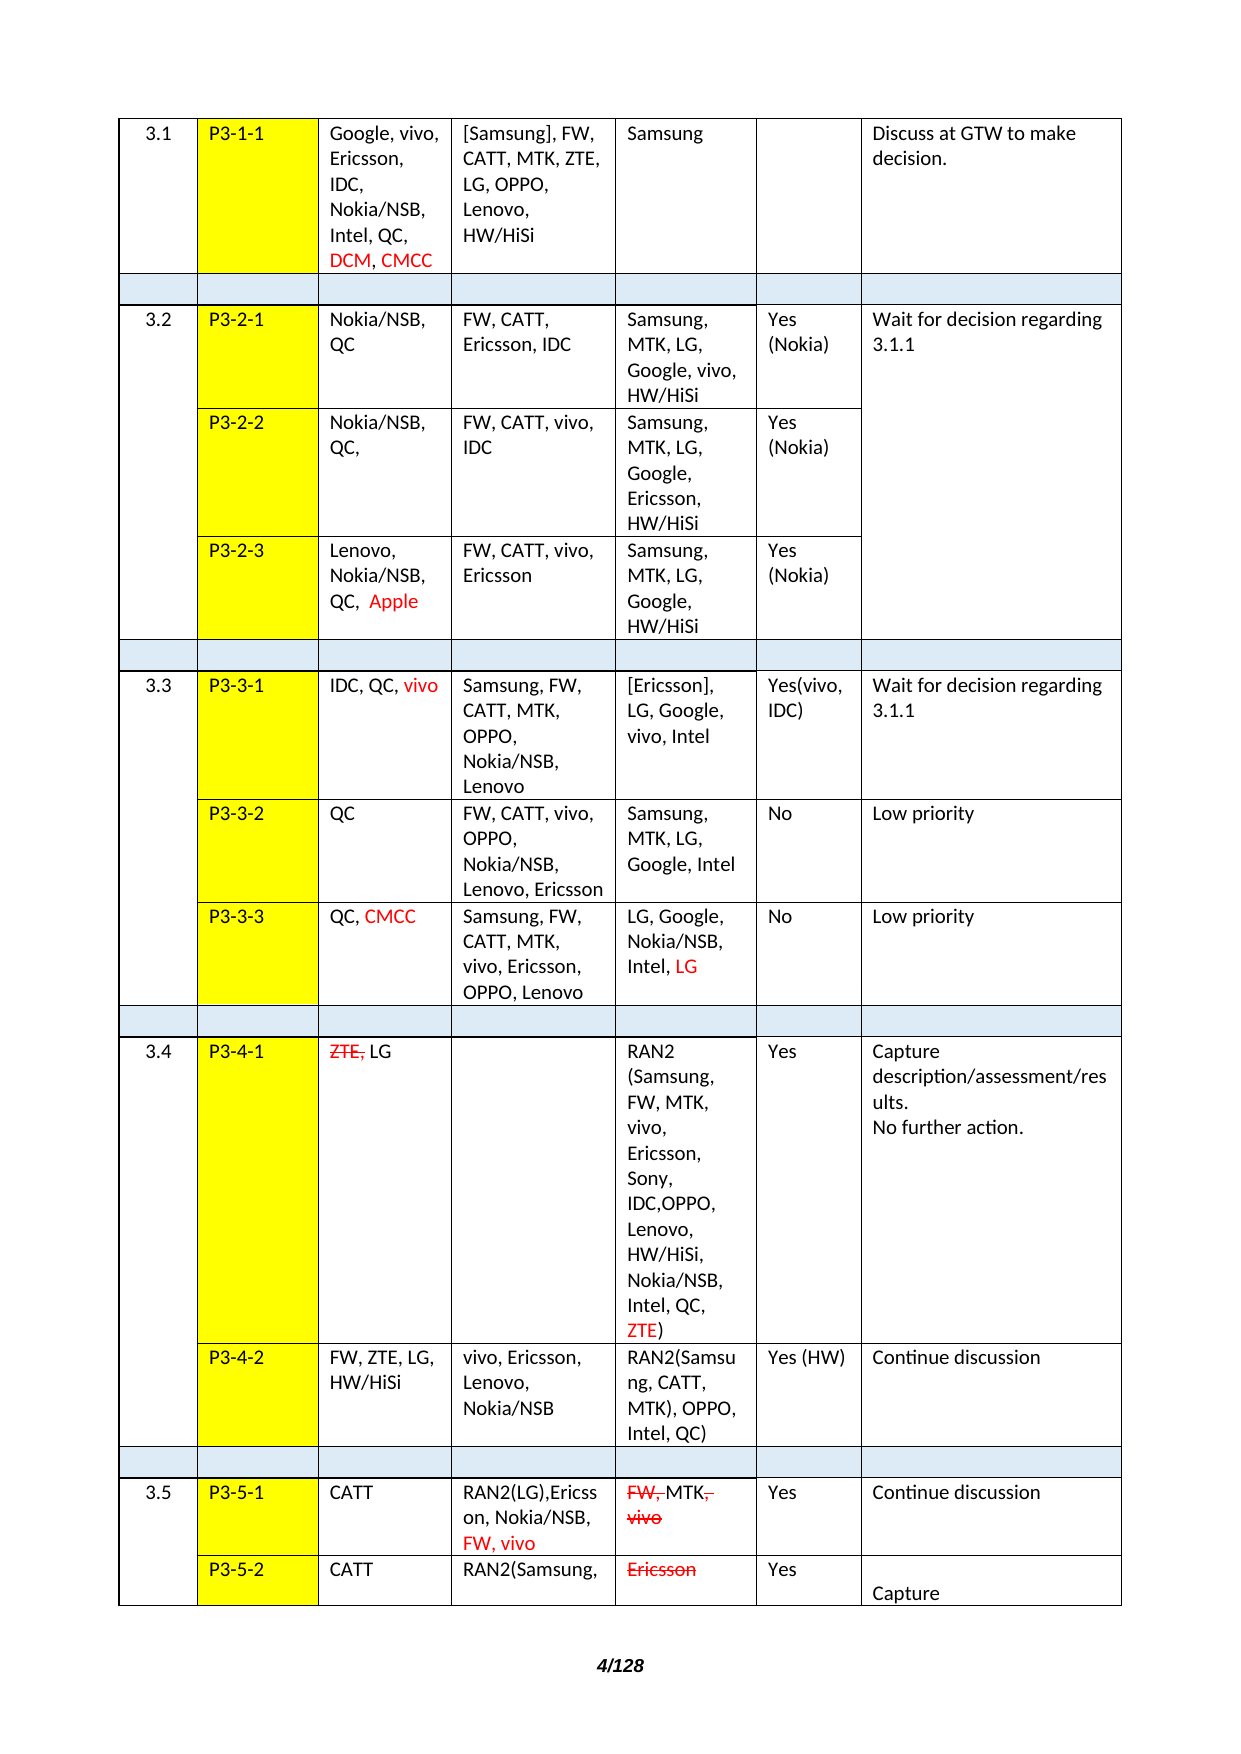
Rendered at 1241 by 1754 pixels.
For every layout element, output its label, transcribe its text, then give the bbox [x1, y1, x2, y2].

table_cell vivo, Ericsson, Lenovo, Nokia/NSB [452, 1344, 615, 1446]
table_cell Continue discussion [862, 1344, 1121, 1446]
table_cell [862, 1556, 1121, 1605]
table_cell Samsung, MTK, LG, Google, Intel [616, 800, 756, 902]
table_cell [616, 1006, 756, 1036]
table_cell 3.1 [120, 119, 197, 273]
table_cell [Ericsson], LG, Google, vivo, Intel [616, 672, 756, 799]
table_cell [319, 640, 451, 670]
table_cell P3-2-2 [198, 409, 318, 536]
table_cell [198, 640, 318, 670]
table_cell [198, 274, 318, 304]
table_cell RAN2(LG),Ericsson, Nokia/NSB, FW, vivo [452, 1479, 615, 1555]
table_cell 3.3 [120, 672, 197, 1004]
table_cell Samsung, MTK, LG, Google, HW/HiSi [616, 537, 756, 639]
table_cell FW, CATT, Ericsson, IDC [452, 306, 615, 408]
table_cell Google, vivo, Ericsson, IDC, Nokia/NSB, Intel, QC, DCM, CMCC [319, 119, 451, 273]
table_cell P3-2-3 [198, 537, 318, 639]
table_cell Samsung, MTK, LG, Google, vivo, HW/HiSi [616, 306, 756, 408]
table_cell Samsung, FW, CATT, MTK, vivo, Ericsson, OPPO, Lenovo [452, 903, 615, 1004]
table_cell [757, 274, 861, 304]
table_cell FW, CATT, vivo, IDC [452, 409, 615, 536]
table_cell Low priority [862, 800, 1121, 902]
table_cell [319, 1006, 451, 1036]
table_cell [616, 640, 756, 670]
table_cell Yes [757, 1478, 861, 1555]
table_cell [452, 274, 615, 304]
table_cell [616, 274, 756, 304]
table_cell [198, 1006, 318, 1036]
table_cell Yes [757, 1556, 861, 1605]
table_cell Yes (Nokia) [757, 409, 861, 536]
table_cell Nokia/NSB, QC [319, 306, 451, 408]
table_cell Yes (Nokia) [757, 305, 861, 408]
table_cell LG, Google, Nokia/NSB, Intel, LG [616, 903, 756, 1004]
table_cell Lenovo, Nokia/NSB, QC, Apple [319, 537, 451, 639]
table_cell P3-5-1 [198, 1479, 318, 1555]
table_cell Discuss at GTW to make decision. [862, 119, 1121, 273]
table_cell QC, CMCC [319, 903, 451, 1004]
table_cell FW, ZTE, LG, HW/HiSi [319, 1344, 451, 1446]
table_cell 3.5 [120, 1479, 197, 1605]
table_cell [452, 1447, 615, 1477]
table_cell No [757, 800, 861, 902]
table_cell [862, 1006, 1121, 1036]
table_cell P3-4-1 [198, 1038, 318, 1343]
table_cell FW, MTK, vivo [616, 1479, 756, 1555]
table_cell 3.4 [120, 1038, 197, 1446]
table_cell Ericsson [616, 1556, 756, 1605]
table_cell P3-3-2 [198, 800, 318, 902]
table_cell Yes [757, 1037, 861, 1343]
table_cell QC [319, 800, 451, 902]
table_cell [757, 119, 861, 273]
table_cell [452, 1006, 615, 1036]
table_cell [120, 274, 197, 304]
table_cell Yes (Nokia) [757, 537, 861, 639]
table_cell Yes(vivo, IDC) [757, 671, 861, 799]
table_cell Continue discussion [862, 1478, 1121, 1555]
table_cell IDC, QC, vivo [319, 672, 451, 799]
table_cell No [757, 903, 861, 1004]
table_cell Yes (HW) [757, 1344, 861, 1446]
table_cell RAN2(Samsung, CATT, MTK), OPPO, Intel, QC) [616, 1344, 756, 1446]
table_cell Wait for decision regarding 3.1.1 [862, 305, 1121, 639]
table_cell [120, 1447, 197, 1477]
table_cell 3.2 [120, 306, 197, 639]
table_cell [452, 640, 615, 670]
table_cell CATT [319, 1479, 451, 1555]
table_cell Samsung, FW, CATT, MTK, OPPO, Nokia/NSB, Lenovo [452, 672, 615, 799]
table_cell [757, 1006, 861, 1036]
table_cell P3-3-1 [198, 672, 318, 799]
table_cell P3-5-2 [198, 1556, 318, 1605]
table_cell [120, 1006, 197, 1036]
table_cell [757, 1447, 861, 1477]
table_cell FW, CATT, vivo, Ericsson [452, 537, 615, 639]
table_cell RAN2 (Samsung, FW, MTK, vivo, Ericsson, Sony, IDC,OPPO, Lenovo, HW/HiSi, Nokia/NSB, Intel, QC, ZTE) [616, 1038, 756, 1343]
table_cell [862, 640, 1121, 670]
table_cell [862, 1447, 1121, 1477]
table_cell P3-4-2 [198, 1344, 318, 1446]
table_cell [319, 1447, 451, 1477]
table_cell [452, 1038, 615, 1343]
table_cell [616, 1447, 756, 1477]
table_cell P3-1-1 [198, 119, 318, 273]
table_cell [452, 1556, 615, 1605]
table_cell Nokia/NSB, QC, [319, 409, 451, 536]
table_cell CATT [319, 1556, 451, 1605]
table_cell [319, 274, 451, 304]
table_cell FW, CATT, vivo, OPPO, Nokia/NSB, Lenovo, Ericsson [452, 800, 615, 902]
table_cell Samsung, MTK, LG, Google, Ericsson, HW/HiSi [616, 409, 756, 536]
table_cell [120, 640, 197, 670]
table_cell P3-3-3 [198, 903, 318, 1004]
table_cell [198, 1447, 318, 1477]
table_cell Capture description/assessment/results. No further action. [862, 1037, 1121, 1343]
table_cell ZTE, LG [319, 1038, 451, 1343]
table_cell Low priority [862, 903, 1121, 1004]
table_cell Wait for decision regarding 3.1.1 [862, 671, 1121, 799]
table_cell [757, 640, 861, 670]
table_cell [862, 274, 1121, 304]
table_cell Samsung [616, 119, 756, 273]
table_cell [Samsung], FW, CATT, MTK, ZTE, LG, OPPO, Lenovo, HW/HiSi [452, 119, 615, 273]
table_cell P3-2-1 [198, 306, 318, 408]
